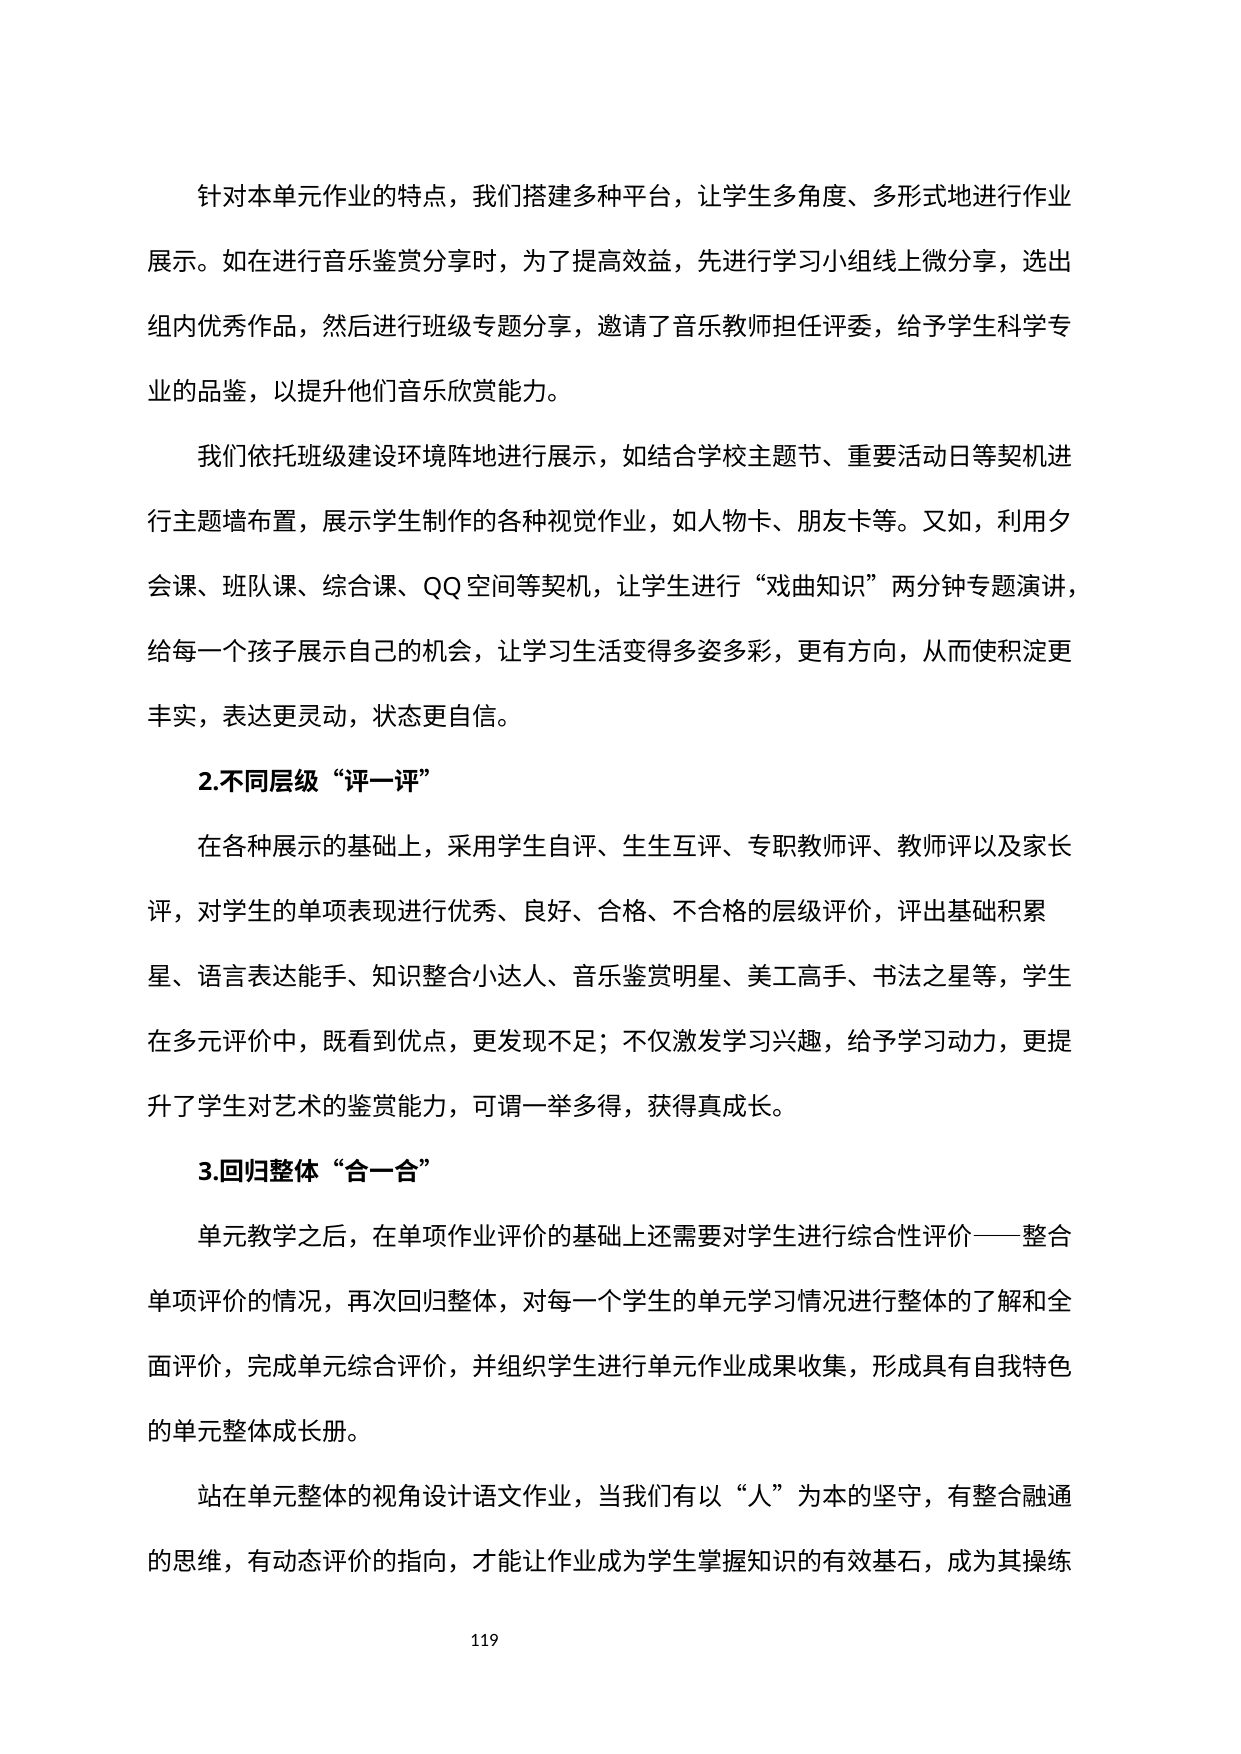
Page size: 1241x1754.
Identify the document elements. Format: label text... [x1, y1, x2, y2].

list 针对本单元作业的特点，我们搭建多种平台，让学生多角度、多形式地进行作业展示。如在进行音乐鉴赏分享时，为了提高效益，先进行学习小组线上微分享，选出组内优秀作品，然后进行班级专题分享，邀请了音乐教师担任评委，给予学生科学专业的品鉴，以提升他们音乐欣赏能力。 [148, 162, 1093, 422]
list 单元教学之后，在单项作业评价的基础上还需要对学生进行综合性评价——整合单项评价的情况，再次回归整体，对每一个学生的单元学习情况进行整体的了解和全面评价，完成单元综合评价，并组织学生进行单元作业成果收集，形成具有自我特色的单元整体成长册。 [148, 1202, 1093, 1462]
list 2.不同层级“评一评” [148, 747, 1093, 812]
list 在各种展示的基础上，采用学生自评、生生互评、专职教师评、教师评以及家长评，对学生的单项表现进行优秀、良好、合格、不合格的层级评价，评出基础积累星、语言表达能手、知识整合小达人、音乐鉴赏明星、美工高手、书法之星等，学生在多元评价中，既看到优点，更发现不足；不仅激发学习兴趣，给予学习动力，更提升了学生对艺术的鉴赏能力，可谓一举多得，获得真成长。 [148, 812, 1093, 1137]
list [148, 1462, 1093, 1592]
list 我们依托班级建设环境阵地进行展示，如结合学校主题节、重要活动日等契机进行主题墙布置，展示学生制作的各种视觉作业，如人物卡、朋友卡等。又如，利用夕会课、班队课、综合课、QQ空间等契机，让学生进行“戏曲知识”两分钟专题演讲，给每一个孩子展示自己的机会，让学习生活变得多姿多彩，更有方向，从而使积淀更丰实，表达更灵动，状态更自信。 [148, 422, 1093, 747]
list 3.回归整体“合一合” [148, 1137, 1093, 1202]
